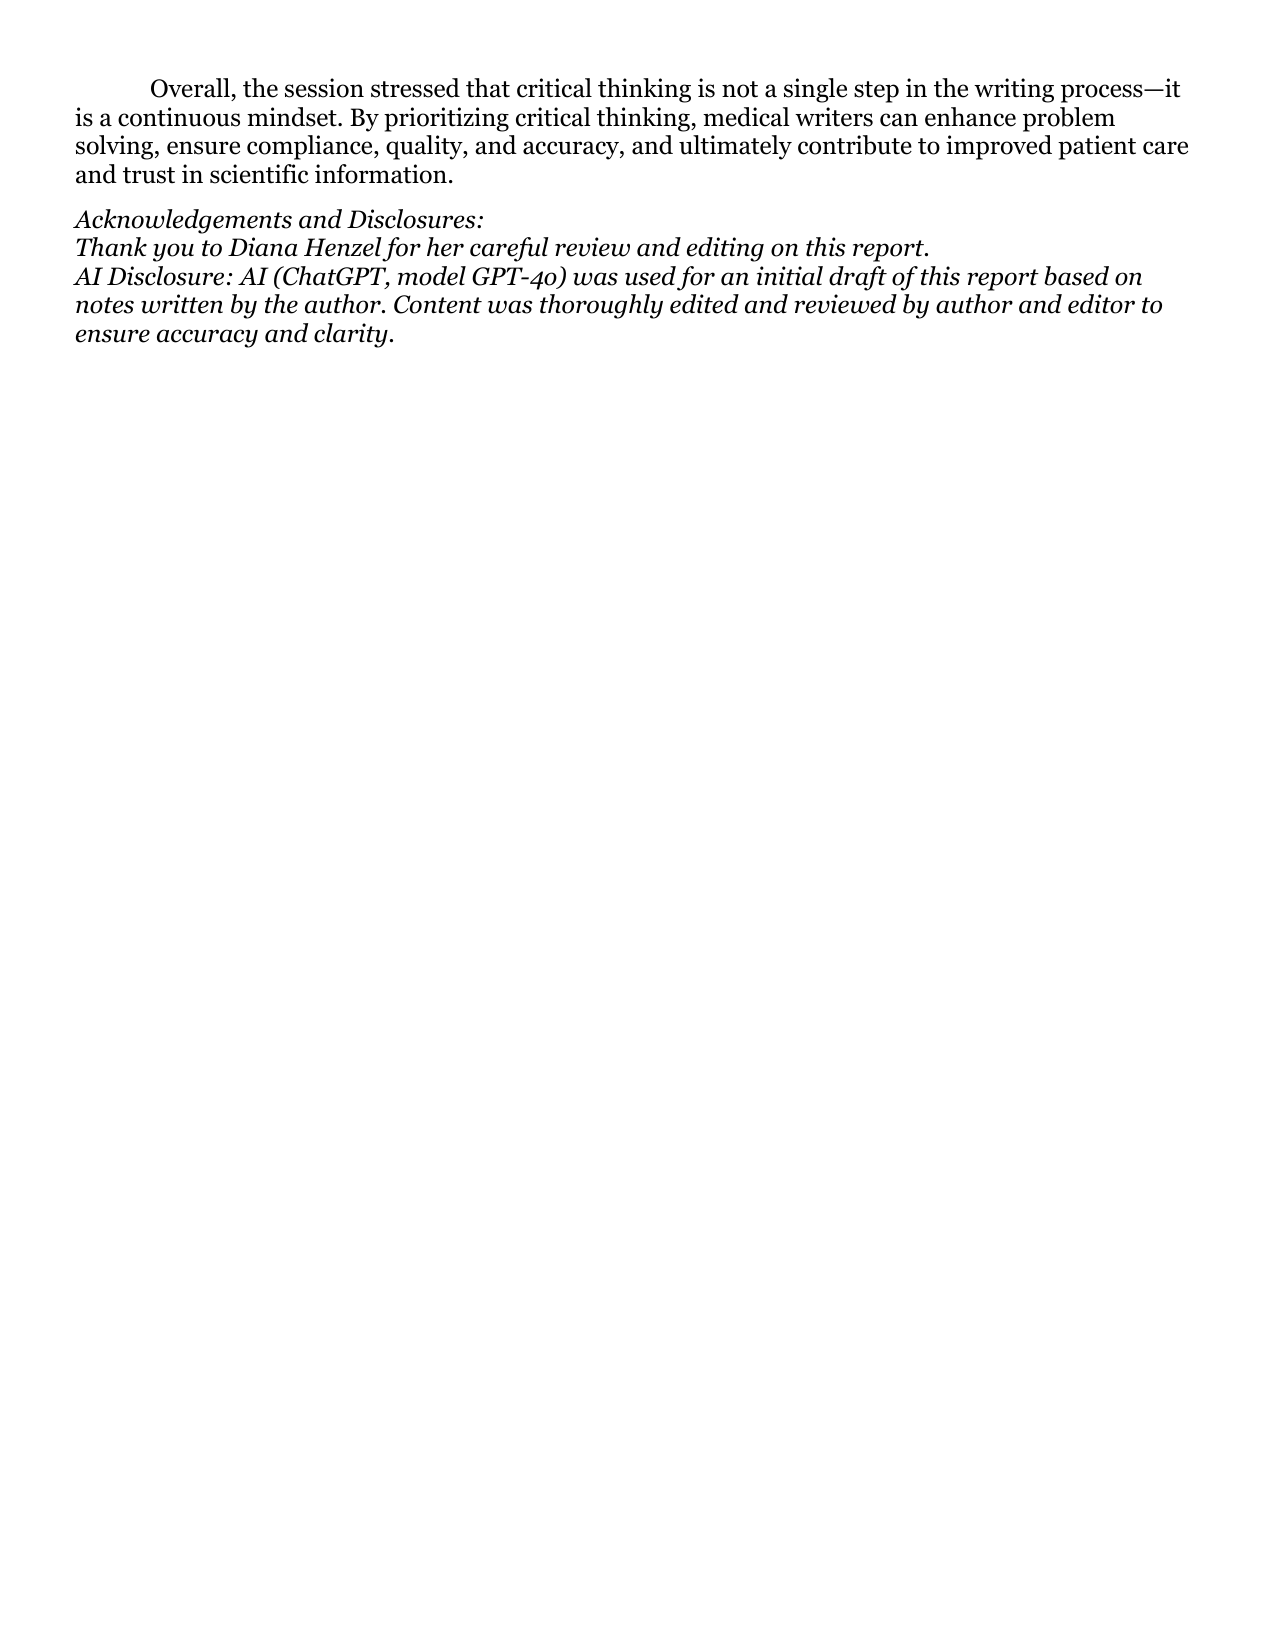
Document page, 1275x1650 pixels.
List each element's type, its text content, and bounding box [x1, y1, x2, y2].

text Thank you to Diana Henzel for her careful review and editing on this report. [75, 234, 1200, 262]
text Acknowledgements and Disclosures: [75, 205, 1200, 234]
text Overall, the session stressed that critical thinking is not a single step in the writing process—it is a continuous mindset. By prioritizing critical thinking, medical writers can enhance problem solving, ensure compliance, quality, and accuracy, and ultimately contribute to improved patient care and trust in scientific information. [75, 75, 1200, 189]
text AI Disclosure: AI (ChatGPT, model GPT-4o) was used for an initial draft of this report based on notes written by the author. Content was thoroughly edited and reviewed by author and editor to ensure accuracy and clarity. [75, 262, 1200, 348]
